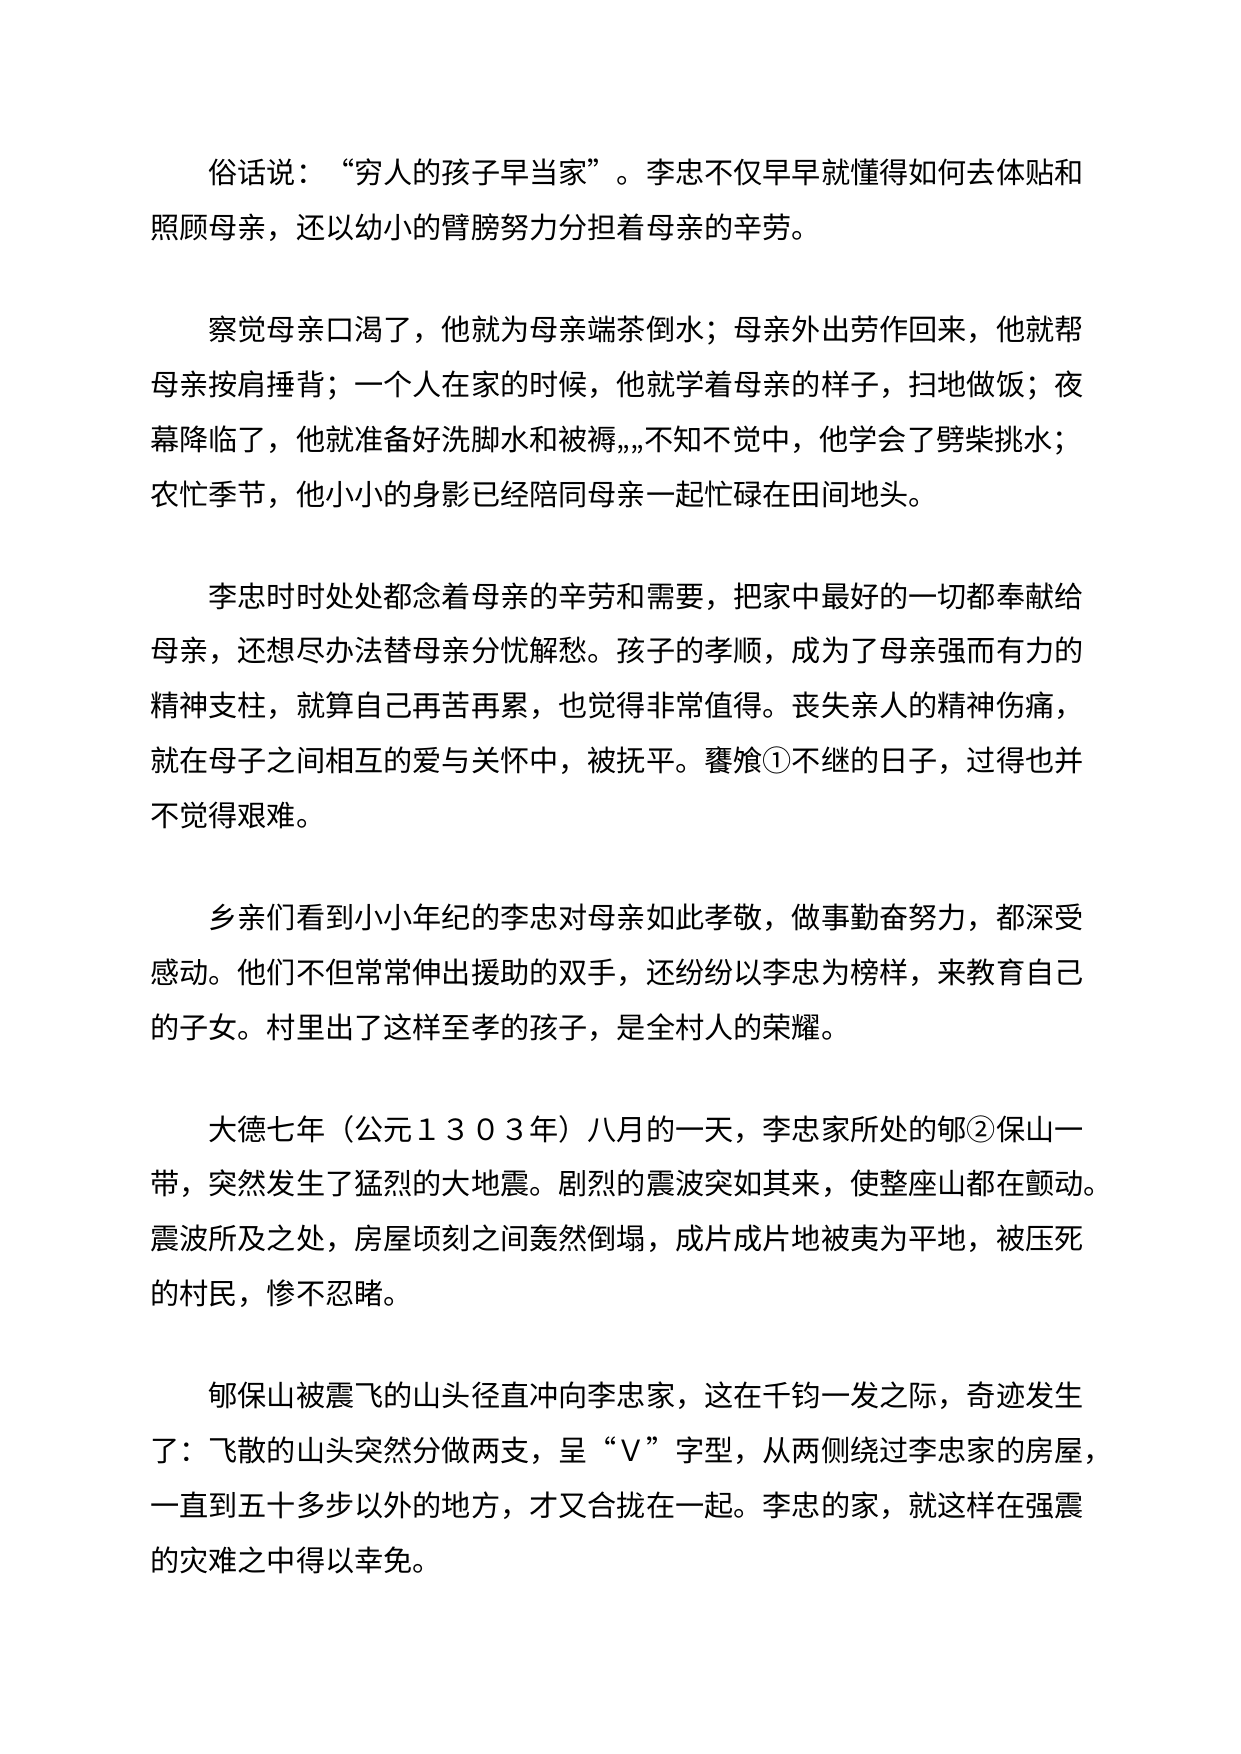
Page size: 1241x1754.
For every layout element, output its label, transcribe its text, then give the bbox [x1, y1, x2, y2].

text 李忠时时处处都念着母亲的辛劳和需要，把家中最好的一切都奉献给母亲，还想尽办法替母亲分忧解愁。孩子的孝顺，成为了母亲强而有力的精神支柱，就算自己再苦再累，也觉得非常值得。丧失亲人的精神伤痛，就在母子之间相互的爱与关怀中，被抚平。饔飧①不继的日子，过得也并不觉得艰难。 [150, 573, 1090, 835]
text 大德七年（公元１３０３年）八月的一天，李忠家所处的郇②保山一带，突然发生了猛烈的大地震。剧烈的震波突如其来，使整座山都在颤动。震波所及之处，房屋顷刻之间轰然倒塌，成片成片地被夷为平地，被压死的村民，惨不忍睹。 [150, 1106, 1090, 1313]
text 郇保山被震飞的山头径直冲向李忠家，这在千钧一发之际，奇迹发生了：飞散的山头突然分做两支，呈“Ｖ”字型，从两侧绕过李忠家的房屋，一直到五十多步以外的地方，才又合拢在一起。李忠的家，就这样在强震的灾难之中得以幸免。 [150, 1372, 1090, 1579]
text 乡亲们看到小小年纪的李忠对母亲如此孝敬，做事勤奋努力，都深受感动。他们不但常常伸出援助的双手，还纷纷以李忠为榜样，来教育自己的子女。村里出了这样至孝的孩子，是全村人的荣耀。 [150, 894, 1090, 1047]
text 察觉母亲口渴了，他就为母亲端茶倒水；母亲外出劳作回来，他就帮母亲按肩捶背；一个人在家的时候，他就学着母亲的样子，扫地做饭；夜幕降临了，他就准备好洗脚水和被褥„„不知不觉中，他学会了劈柴挑水；农忙季节，他小小的身影已经陪同母亲一起忙碌在田间地头。 [150, 307, 1090, 514]
text 俗话说：“穷人的孩子早当家”。李忠不仅早早就懂得如何去体贴和照顾母亲，还以幼小的臂膀努力分担着母亲的辛劳。 [150, 150, 1090, 247]
